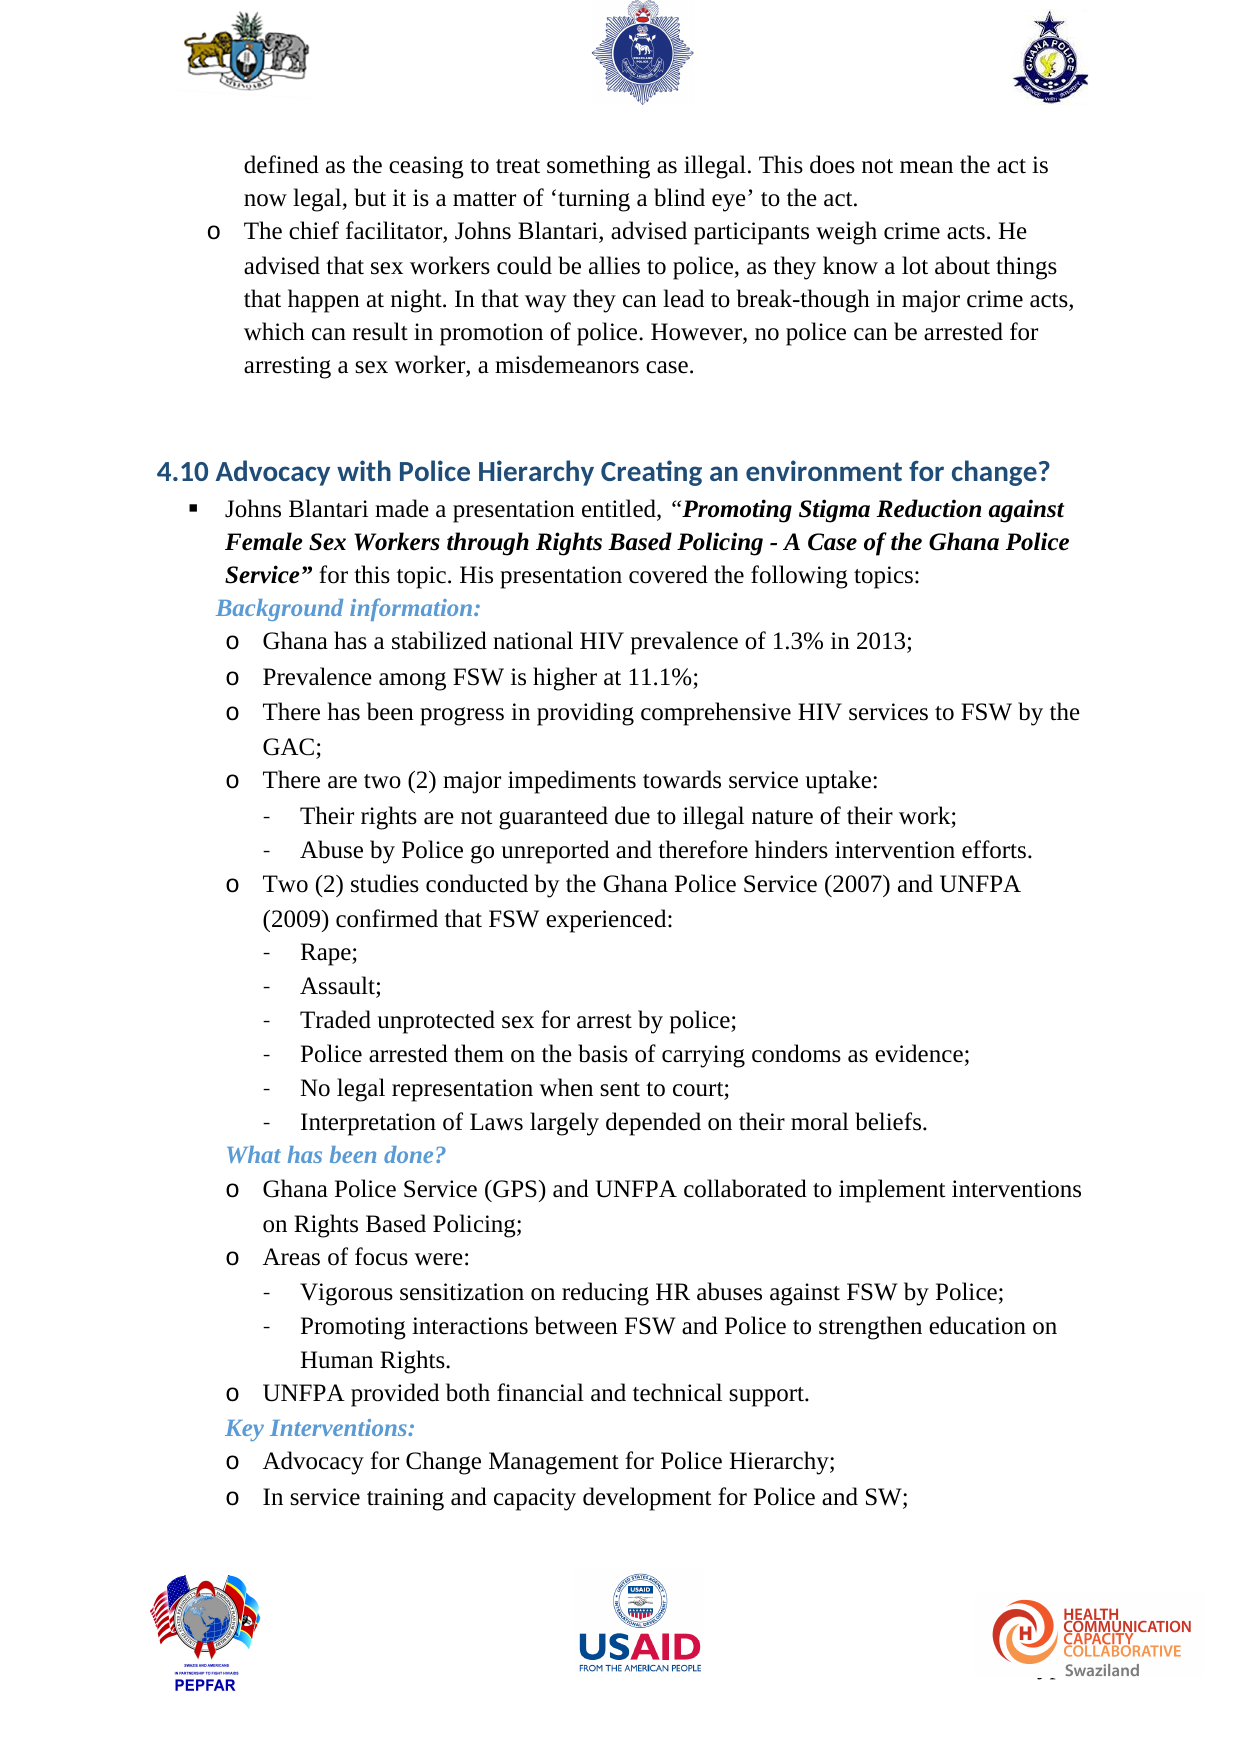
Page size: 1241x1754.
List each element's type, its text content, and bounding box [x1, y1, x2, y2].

picture [591, 0, 694, 105]
list In service training and capacity development for Police and SW; [225, 1482, 1090, 1513]
picture [150, 1575, 261, 1694]
list There has been progress in providing comprehensive HIV services to FSW by the GAC; [225, 697, 1090, 761]
list Rape; [262, 937, 1090, 966]
list Ghana Police Service (GPS) and UNFPA collaborated to implement interventions on Rights Based Policing; [225, 1174, 1090, 1237]
list The chief facilitator, Johns Blantari, advised participants weigh crime acts. He advised that sex workers could be allies to police, as they know a lot about things that happen at night. In that way they can lead to break-though in major crime acts, which can result in promotion of police. However, no police can be arrested for arresting a sex worker, a misdemeanors case. [206, 216, 1090, 379]
list Johns Blantari made a presentation entitled, “Promoting Stigma Reduction against Female Sex Workers through Rights Based Policing - A Case of the Ghana Police Service” for this topic. His presentation covered the following topics: [187, 494, 1090, 589]
picture [1012, 9, 1089, 105]
picture [150, 2, 348, 105]
list Two (2) studies conducted by the Ghana Police Service (2007) and UNFPA (2009) confirmed that FSW experienced: [225, 869, 1090, 933]
list Assault; [262, 971, 1090, 1000]
list Interpretation of Laws largely depended on their moral beliefs. [262, 1107, 1090, 1136]
list No legal representation when sent to court; [262, 1073, 1090, 1102]
list Police arrested them on the basis of carrying condoms as evidence; [262, 1039, 1090, 1068]
list There are two (2) major impediments towards service uptake: [225, 765, 1090, 796]
text Key Interventions: [225, 1413, 1090, 1442]
list Prevalence among FSW is higher at 11.1%; [225, 662, 1090, 693]
list Background information: [216, 593, 1090, 622]
list Promoting interactions between FSW and Police to strengthen education on Human Rights. [262, 1311, 1090, 1374]
subtitle 4.10 Advocacy with Police Hierarchy Creating an environment for change? [150, 453, 1090, 489]
list Their rights are not guaranteed due to illegal nature of their work; [262, 801, 1090, 830]
list Areas of focus were: [225, 1242, 1090, 1273]
list Abuse by Police go unreported and therefore hinders intervention efforts. [262, 835, 1090, 864]
list UNFPA provided both financial and technical support. [225, 1378, 1090, 1409]
text What has been done? [225, 1141, 1090, 1169]
list Vigorous sensitization on reducing HR abuses against FSW by Police; [262, 1277, 1090, 1307]
list Advocacy for Change Management for Police Hierarchy; [225, 1446, 1090, 1477]
list Ghana has a stabilized national HIV prevalence of 1.3% in 2013; [225, 626, 1090, 657]
picture [975, 1593, 1204, 1677]
list Traded unprotected sex for arrest by police; [262, 1005, 1090, 1034]
